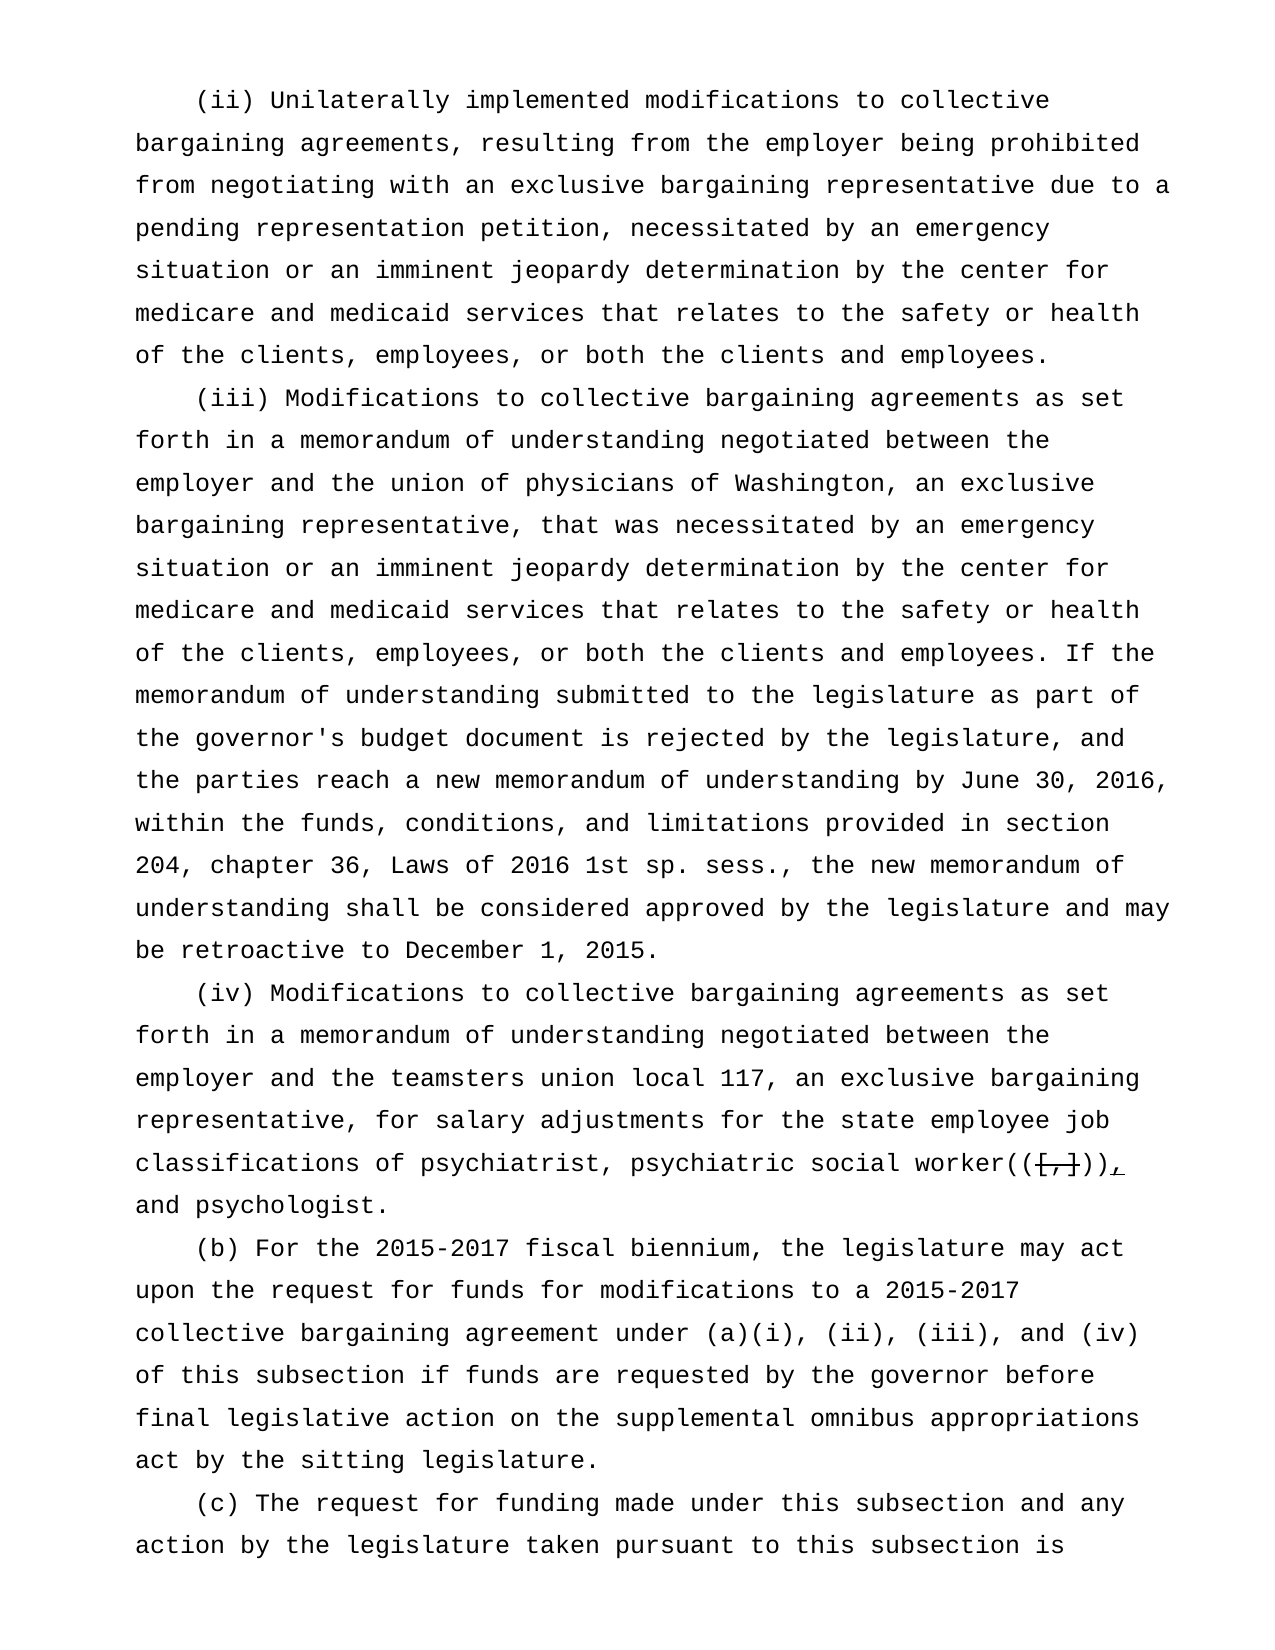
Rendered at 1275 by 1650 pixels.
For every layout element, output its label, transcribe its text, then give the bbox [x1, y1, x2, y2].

text (b) For the 2015-2017 fiscal biennium, the legislature may act upon the request for funds for modifications to a 2015-2017 collective bargaining agreement under (a)(i), (ii), (iii), and (iv) of this subsection if funds are requested by the governor before final legislative action on the supplemental omnibus appropriations act by the sitting legislature. [135, 1222, 1170, 1477]
text (ii) Unilaterally implemented modifications to collective bargaining agreements, resulting from the employer being prohibited from negotiating with an exclusive bargaining representative due to a pending representation petition, necessitated by an emergency situation or an imminent jeopardy determination by the center for medicare and medicaid services that relates to the safety or health of the clients, employees, or both the clients and employees. [135, 75, 1170, 372]
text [135, 1477, 1170, 1562]
text (iii) Modifications to collective bargaining agreements as set forth in a memorandum of understanding negotiated between the employer and the union of physicians of Washington, an exclusive bargaining representative, that was necessitated by an emergency situation or an imminent jeopardy determination by the center for medicare and medicaid services that relates to the safety or health of the clients, employees, or both the clients and employees. If the memorandum of understanding submitted to the legislature as part of the governor's budget document is rejected by the legislature, and the parties reach a new memorandum of understanding by June 30, 2016, within the funds, conditions, and limitations provided in section 204, chapter 36, Laws of 2016 1st sp. sess., the new memorandum of understanding shall be considered approved by the legislature and may be retroactive to December 1, 2015. [135, 372, 1170, 967]
text (iv) Modifications to collective bargaining agreements as set forth in a memorandum of understanding negotiated between the employer and the teamsters union local 117, an exclusive bargaining representative, for salary adjustments for the state employee job classifications of psychiatrist, psychiatric social worker(([,])), and psychologist. [135, 967, 1170, 1222]
